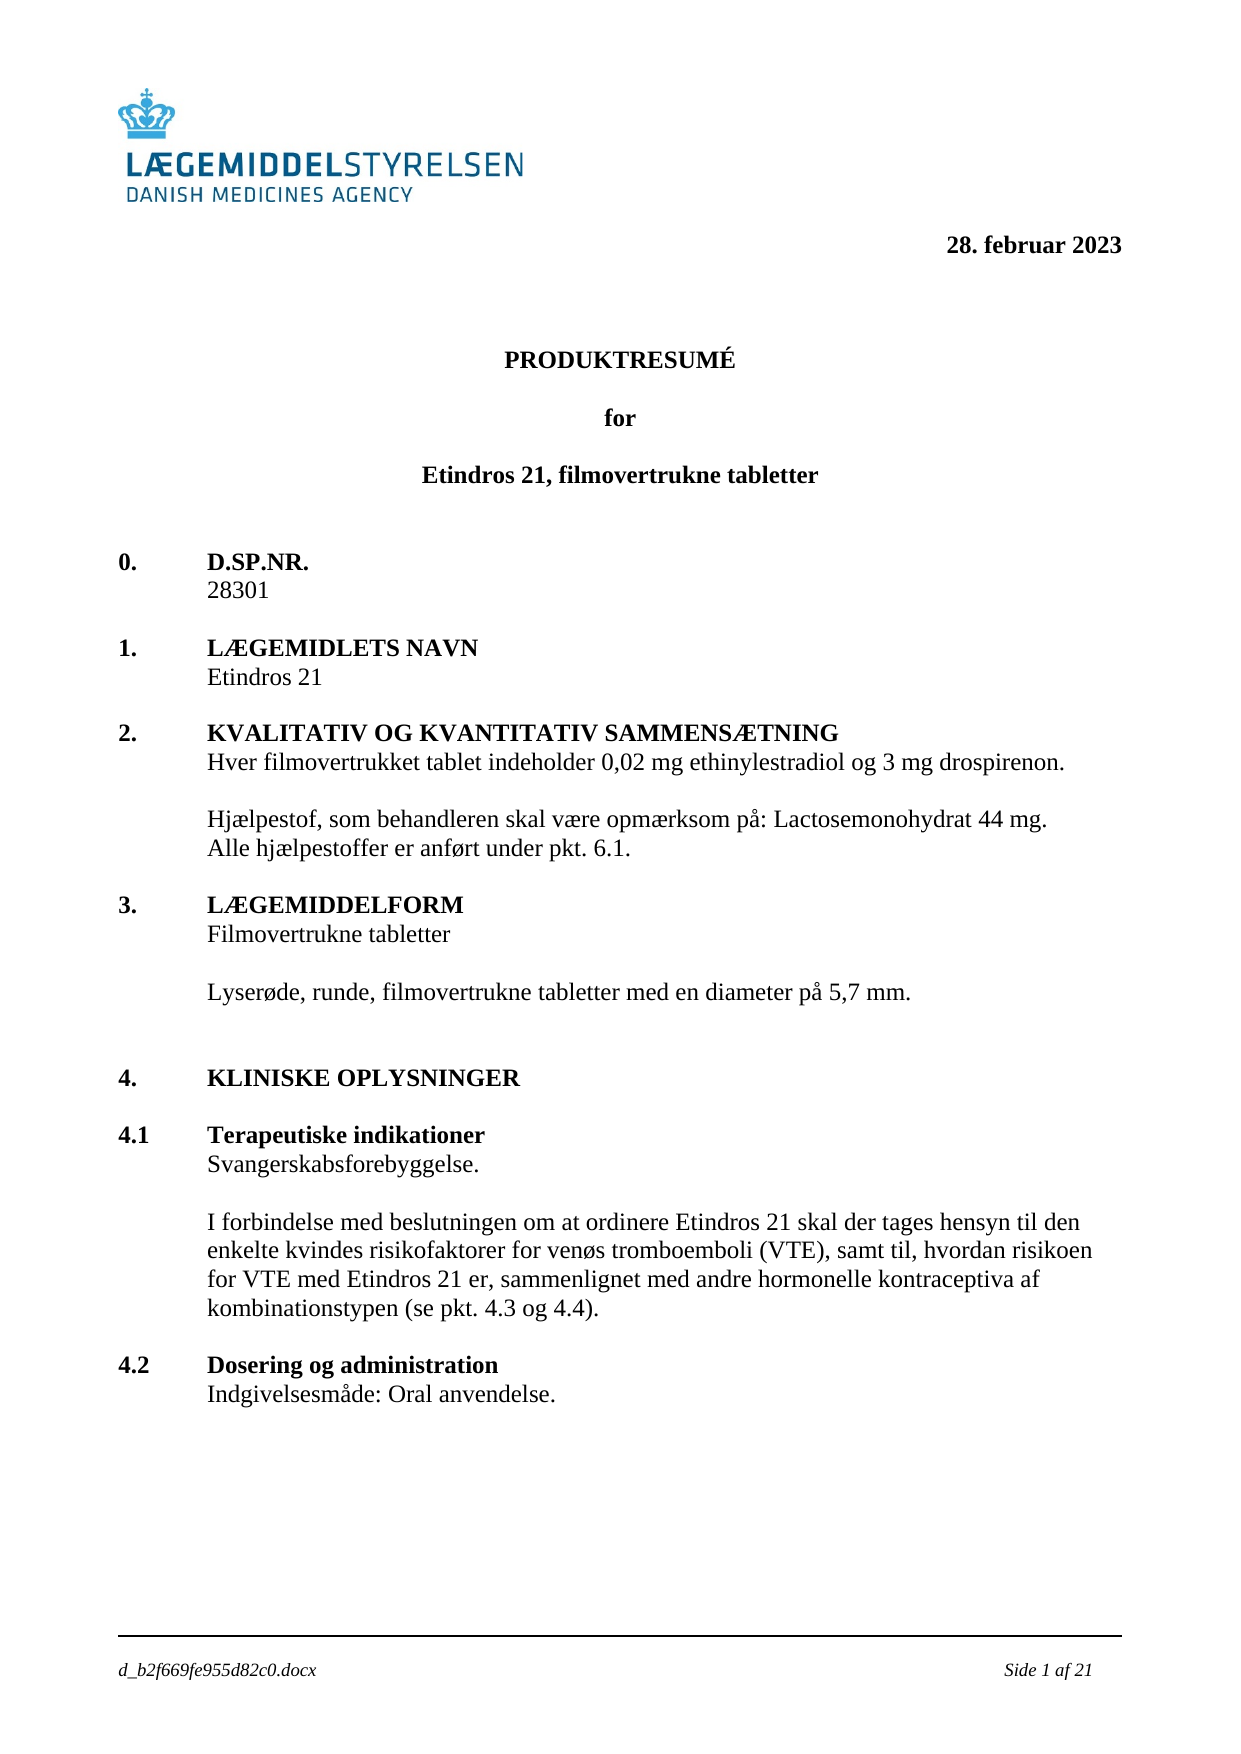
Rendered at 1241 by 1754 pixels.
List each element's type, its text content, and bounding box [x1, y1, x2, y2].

text Filmovertrukne tabletter [118, 919, 1122, 948]
text 4. KLINISKE OPLYSNINGER [118, 1063, 1122, 1092]
text 2. KVALITATIV OG KVANTITATIV SAMMENSÆTNING [118, 718, 1122, 747]
title 28. februar 2023 [118, 230, 1122, 259]
text Alle hjælpestoffer er anført under pkt. 6.1. [207, 833, 1122, 862]
text Lyserøde, runde, filmovertrukne tabletter med en diameter på 5,7 mm. [207, 977, 1122, 1006]
text I forbindelse med beslutningen om at ordinere Etindros 21 skal der tages hensyn til den enkelte kvindes risikofaktorer for venøs tromboemboli (VTE), samt til, hvordan risikoen for VTE med Etindros 21 er, sammenlignet med andre hormonelle kontraceptiva af kombinationstypen (se pkt. 4.3 og 4.4). [207, 1207, 1122, 1322]
text Svangerskabsforebyggelse. [207, 1149, 1122, 1178]
text 4.1 Terapeutiske indikationer [118, 1121, 1122, 1149]
text PRODUKTRESUMÉ [118, 345, 1122, 374]
text for [118, 403, 1122, 432]
text 1. LÆGEMIDLETS NAVN [118, 633, 1122, 662]
text 0. D.SP.NR. [118, 547, 1122, 575]
text Hver filmovertrukket tablet indeholder 0,02 mg ethinylestradiol og 3 mg drospirenon. [207, 747, 1122, 776]
text Etindros 21, filmovertrukne tabletter [118, 460, 1122, 489]
text Indgivelsesmåde: Oral anvendelse. [207, 1379, 1122, 1408]
text Etindros 21 [118, 662, 1122, 690]
text 28301 [118, 575, 1122, 604]
picture [118, 88, 523, 202]
text Hjælpestof, som behandleren skal være opmærksom på: Lactosemonohydrat 44 mg. [207, 804, 1122, 833]
text 3. LÆGEMIDDELFORM [118, 891, 1122, 919]
text 4.2 Dosering og administration [118, 1351, 1122, 1379]
